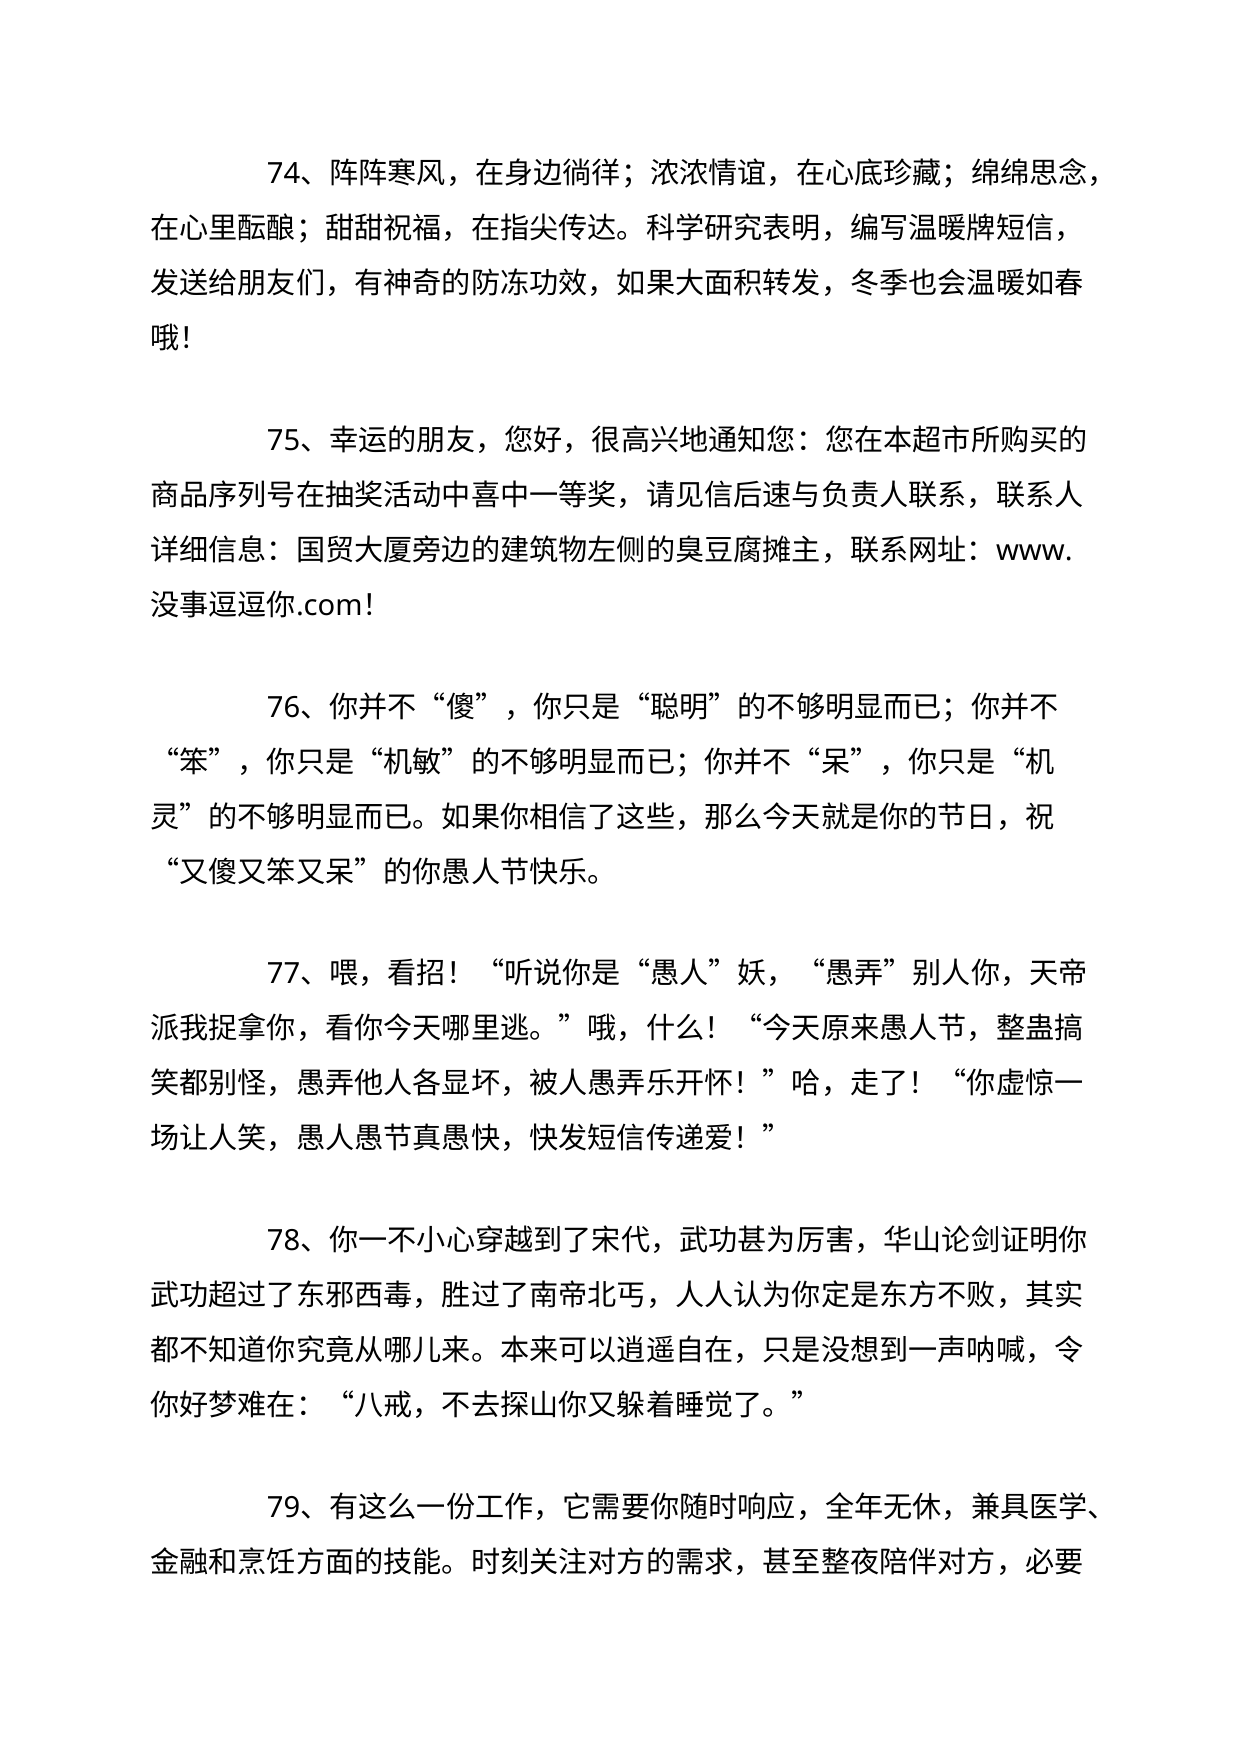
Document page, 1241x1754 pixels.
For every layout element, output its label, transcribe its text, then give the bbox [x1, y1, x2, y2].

text 76、你并不“傻”，你只是“聪明”的不够明显而已；你并不“笨”，你只是“机敏”的不够明显而已；你并不“呆”，你只是“机灵”的不够明显而已。如果你相信了这些，那么今天就是你的节日，祝“又傻又笨又呆”的你愚人节快乐。 [150, 683, 1090, 891]
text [150, 1483, 1090, 1580]
text 78、你一不小心穿越到了宋代，武功甚为厉害，华山论剑证明你武功超过了东邪西毒，胜过了南帝北丐，人人认为你定是东方不败，其实都不知道你究竟从哪儿来。本来可以逍遥自在，只是没想到一声呐喊，令你好梦难在：“八戒，不去探山你又躲着睡觉了。” [150, 1217, 1090, 1424]
text 77、喂，看招！“听说你是“愚人”妖，“愚弄”别人你，天帝派我捉拿你，看你今天哪里逃。”哦，什么！“今天原来愚人节，整蛊搞笑都别怪，愚弄他人各显坏，被人愚弄乐开怀！”哈，走了！“你虚惊一场让人笑，愚人愚节真愚快，快发短信传递爱！” [150, 950, 1090, 1157]
text 74、阵阵寒风，在身边徜徉；浓浓情谊，在心底珍藏；绵绵思念，在心里酝酿；甜甜祝福，在指尖传达。科学研究表明，编写温暖牌短信，发送给朋友们，有神奇的防冻功效，如果大面积转发，冬季也会温暖如春哦！ [150, 150, 1090, 357]
text 75、幸运的朋友，您好，很高兴地通知您：您在本超市所购买的商品序列号在抽奖活动中喜中一等奖，请见信后速与负责人联系，联系人详细信息：国贸大厦旁边的建筑物左侧的臭豆腐摊主，联系网址：www.没事逗逗你.com！ [150, 417, 1090, 624]
